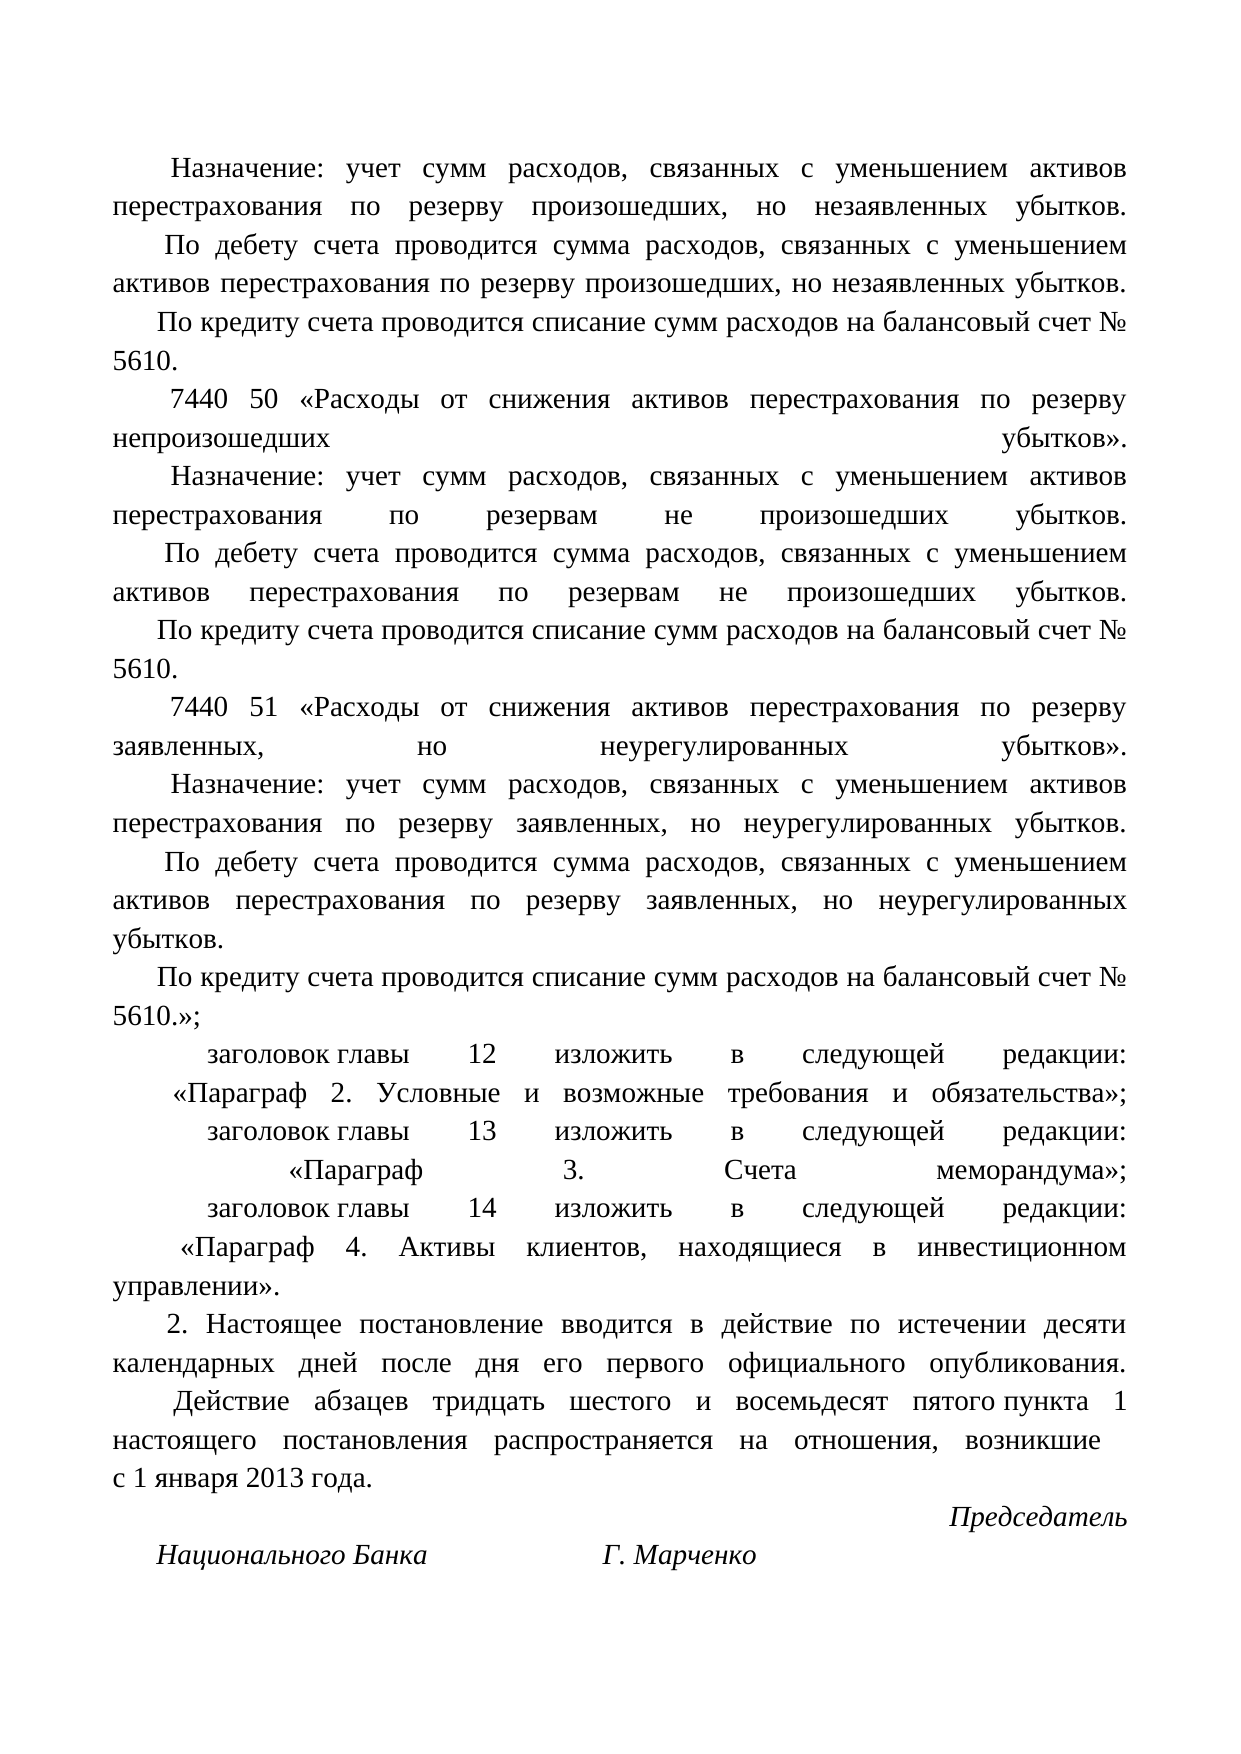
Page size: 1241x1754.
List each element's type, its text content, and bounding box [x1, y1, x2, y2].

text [112, 150, 1128, 1494]
text Председатель Национального Банка Г. Марченко [112, 1499, 1128, 1571]
